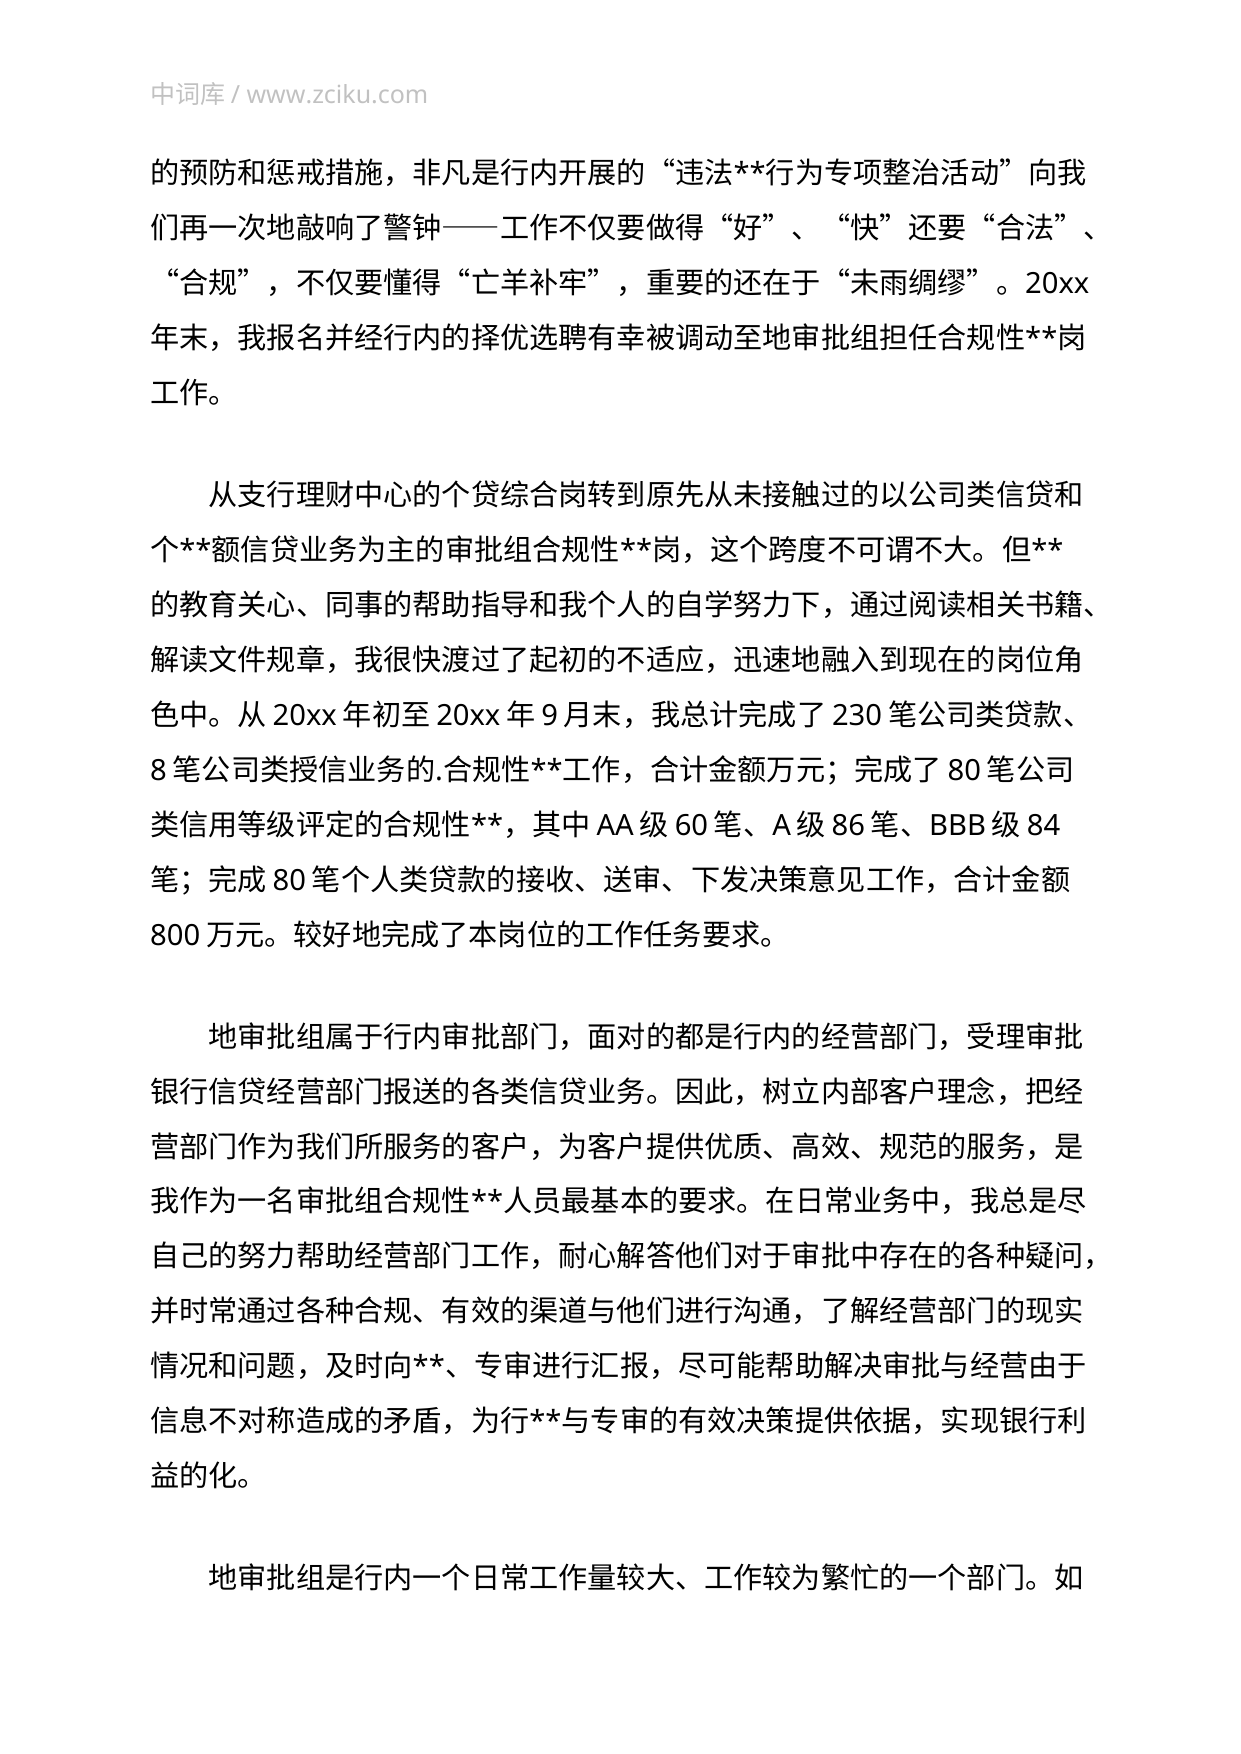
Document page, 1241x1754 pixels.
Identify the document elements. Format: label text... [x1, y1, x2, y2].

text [150, 1554, 1090, 1597]
text 从支行理财中心的个贷综合岗转到原先从未接触过的以公司类信贷和个**额信贷业务为主的审批组合规性**岗，这个跨度不可谓不大。但**的教育关心、同事的帮助指导和我个人的自学努力下，通过阅读相关书籍、解读文件规章，我很快渡过了起初的不适应，迅速地融入到现在的岗位角色中。从20xx年初至20xx年9月末，我总计完成了230笔公司类贷款、8笔公司类授信业务的.合规性**工作，合计金额万元；完成了80笔公司类信用等级评定的合规性**，其中AA级60笔、A级86笔、BBB级84笔；完成80笔个人类贷款的接收、送审、下发决策意见工作，合计金额800万元。较好地完成了本岗位的工作任务要求。 [150, 472, 1090, 954]
text 地审批组属于行内审批部门，面对的都是行内的经营部门，受理审批银行信贷经营部门报送的各类信贷业务。因此，树立内部客户理念，把经营部门作为我们所服务的客户，为客户提供优质、高效、规范的服务，是我作为一名审批组合规性**人员最基本的要求。在日常业务中，我总是尽自己的努力帮助经营部门工作，耐心解答他们对于审批中存在的各种疑问，并时常通过各种合规、有效的渠道与他们进行沟通，了解经营部门的现实情况和问题，及时向**、专审进行汇报，尽可能帮助解决审批与经营由于信息不对称造成的矛盾，为行**与专审的有效决策提供依据，实现银行利益的化。 [150, 1013, 1090, 1495]
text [150, 150, 1090, 412]
